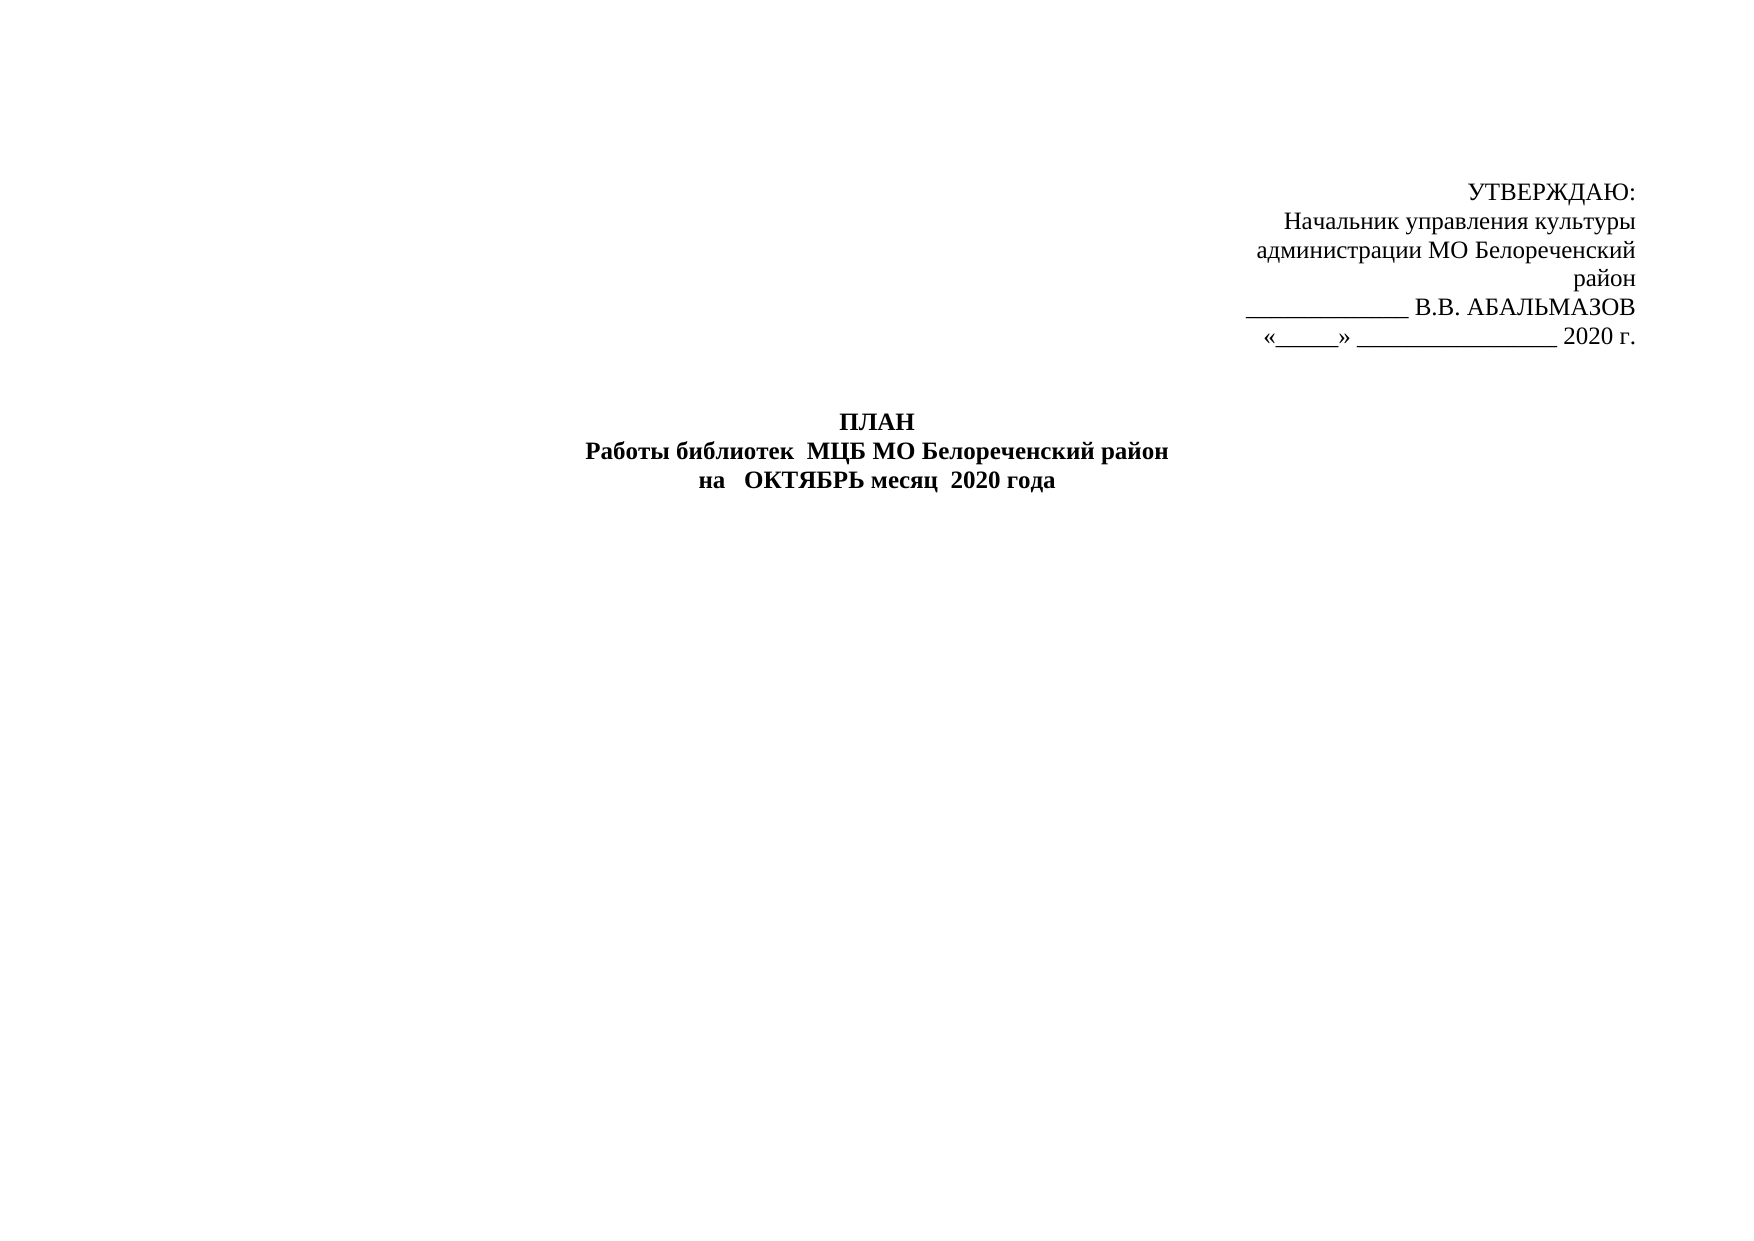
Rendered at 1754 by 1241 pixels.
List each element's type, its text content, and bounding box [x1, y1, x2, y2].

text район [118, 263, 1636, 292]
text на ОКТЯБРЬ месяц 2020 года [118, 465, 1636, 493]
text ПЛАН [118, 407, 1636, 436]
text Начальник управления культуры [118, 206, 1636, 235]
text УТВЕРЖДАЮ: [118, 177, 1636, 206]
text Работы библиотек МЦБ МО Белореченский район [118, 436, 1636, 465]
text администрации МО Белореченский [118, 235, 1636, 263]
text _____________ В.В. АБАЛЬМАЗОВ [118, 292, 1636, 321]
text «_____» ________________ 2020 г. [118, 321, 1636, 350]
